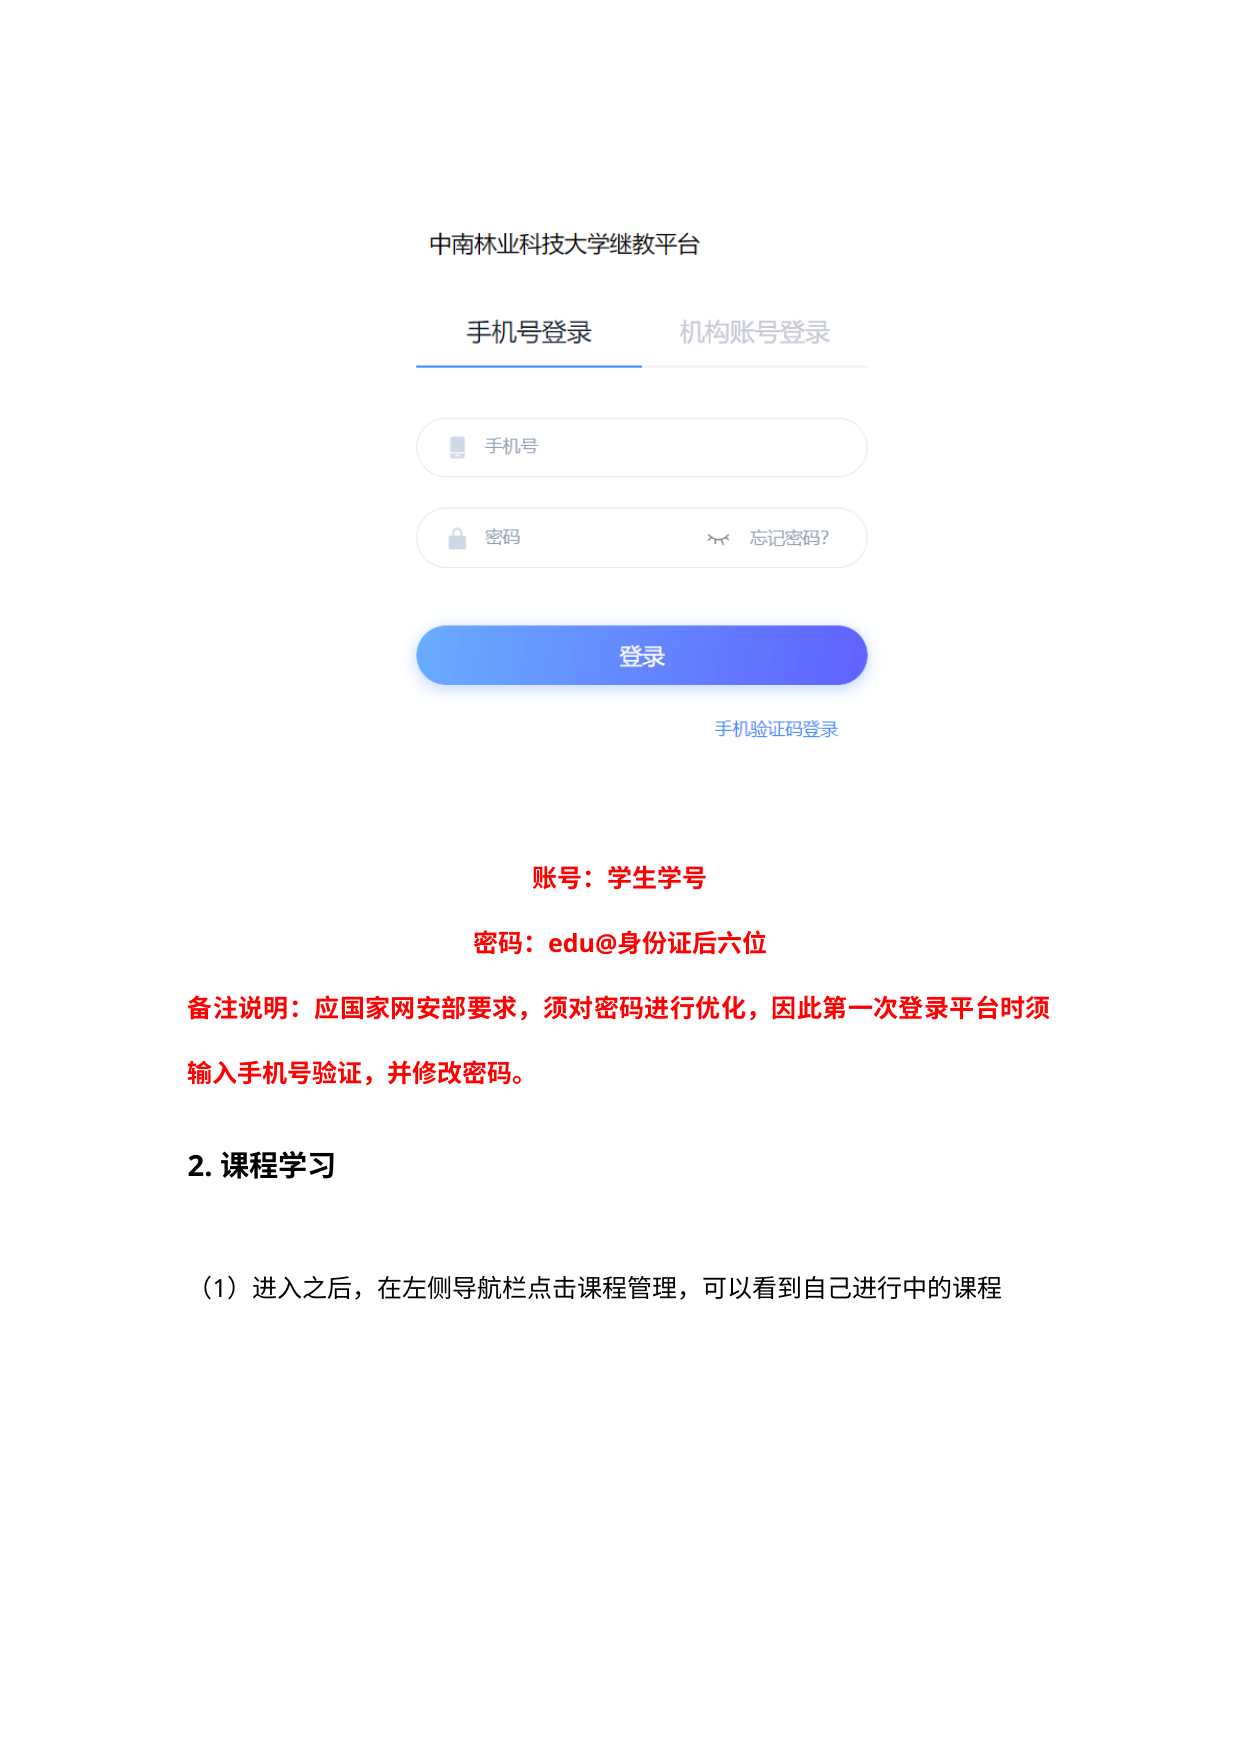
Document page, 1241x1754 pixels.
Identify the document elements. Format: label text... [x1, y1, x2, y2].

text 账号：学生学号 [187, 844, 1053, 909]
text 密码：edu@身份证后六位 [187, 909, 1053, 974]
subtitle 课程学习 [187, 1132, 1053, 1197]
picture [363, 162, 920, 828]
text 备注说明：应国家网安部要求，须对密码进行优化，因此第一次登录平台时须输入手机号验证，并修改密码。 [187, 974, 1053, 1104]
text （1）进入之后，在左侧导航栏点击课程管理，可以看到自己进行中的课程 [187, 1254, 1053, 1319]
